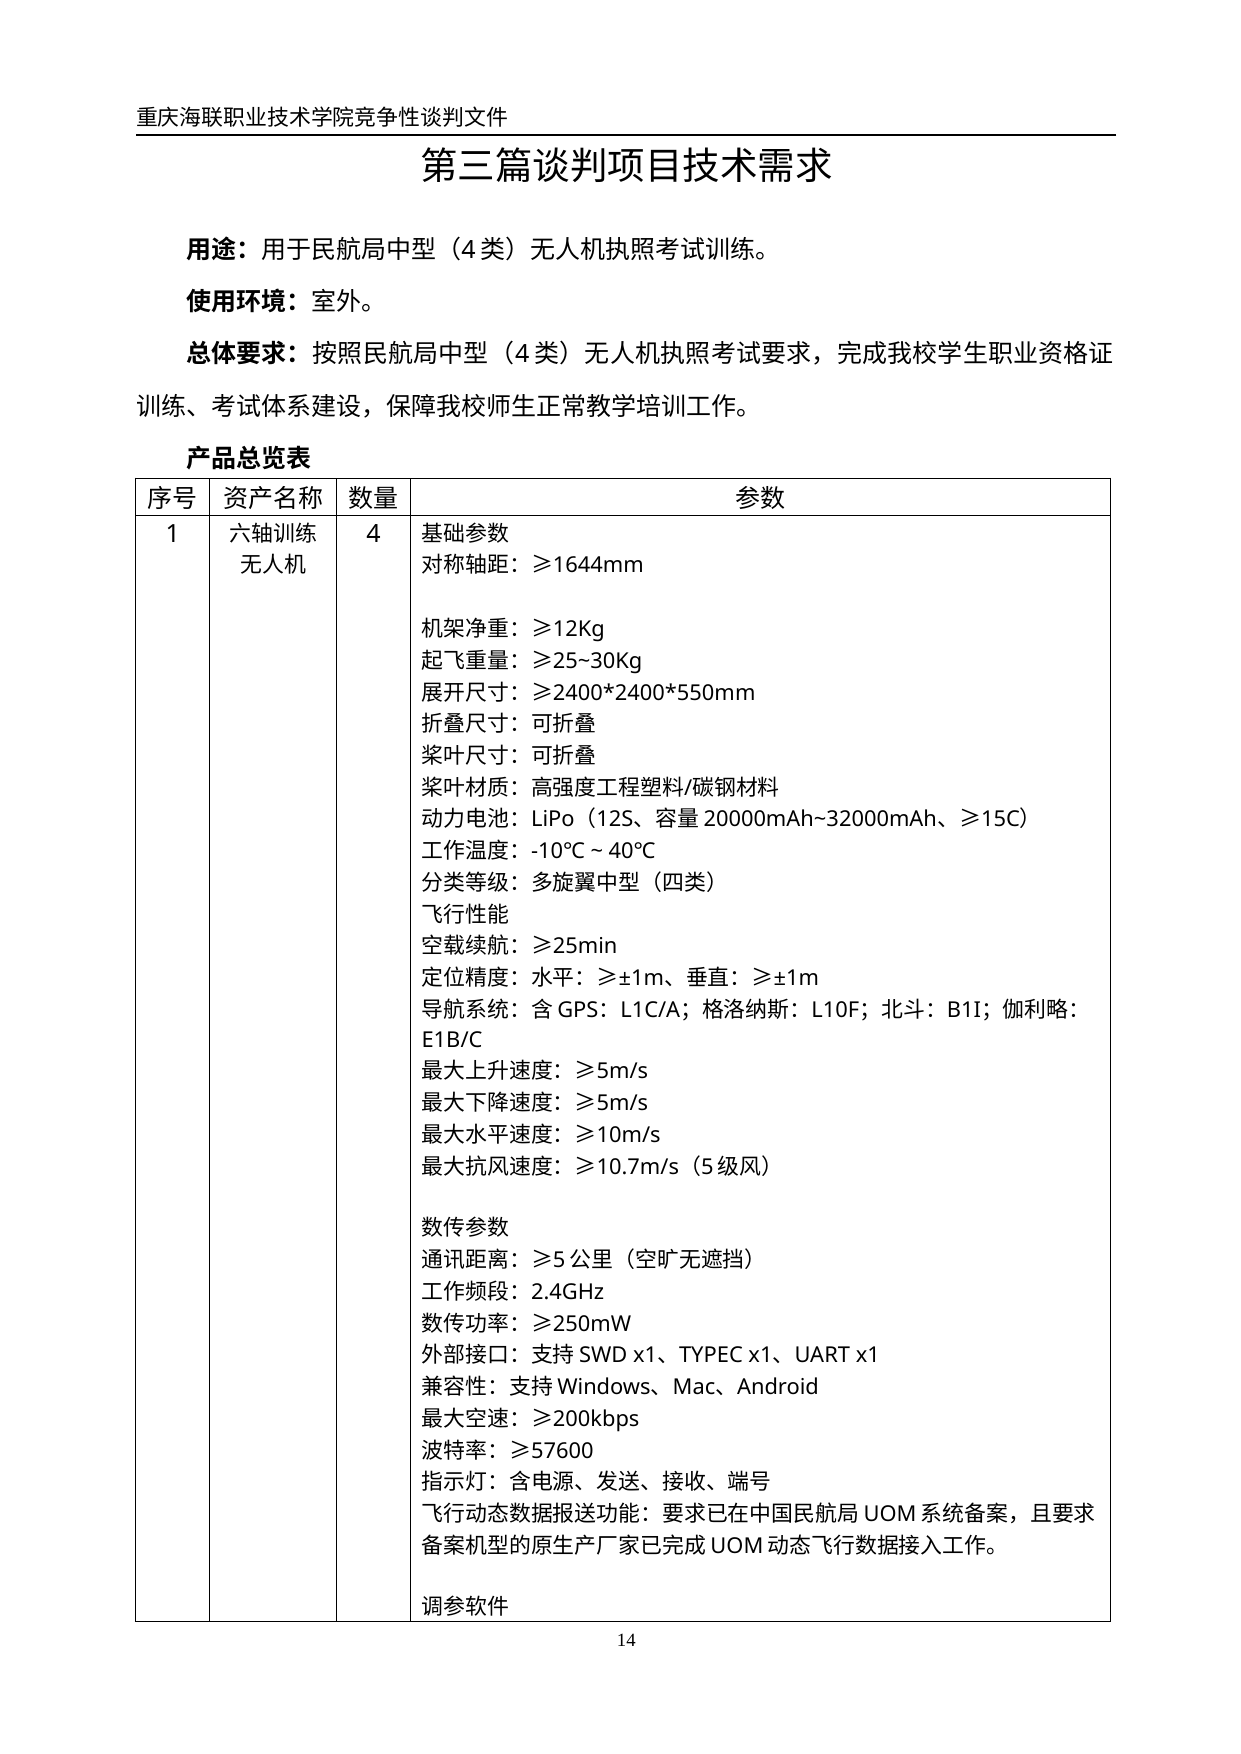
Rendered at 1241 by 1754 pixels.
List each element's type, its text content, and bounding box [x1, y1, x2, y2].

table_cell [411, 516, 1110, 1621]
table_header 数量 [337, 479, 410, 515]
table_cell 1 [136, 516, 209, 1621]
table_cell 六轴训练无人机 [210, 516, 336, 1621]
text 产品总览表 [136, 425, 1116, 477]
table_header 资产名称 [210, 479, 336, 515]
table_header 参数 [411, 479, 1110, 515]
subtitle 第三篇谈判项目技术需求 [136, 136, 1116, 190]
text 用途：用于民航局中型（4类）无人机执照考试训练。 [136, 217, 1116, 269]
text 总体要求：按照民航局中型（4类）无人机执照考试要求，完成我校学生职业资格证训练、考试体系建设，保障我校师生正常教学培训工作。 [136, 321, 1116, 425]
table_header 序号 [136, 479, 209, 515]
text 使用环境：室外。 [136, 269, 1116, 321]
table_cell 4 [337, 516, 410, 1621]
